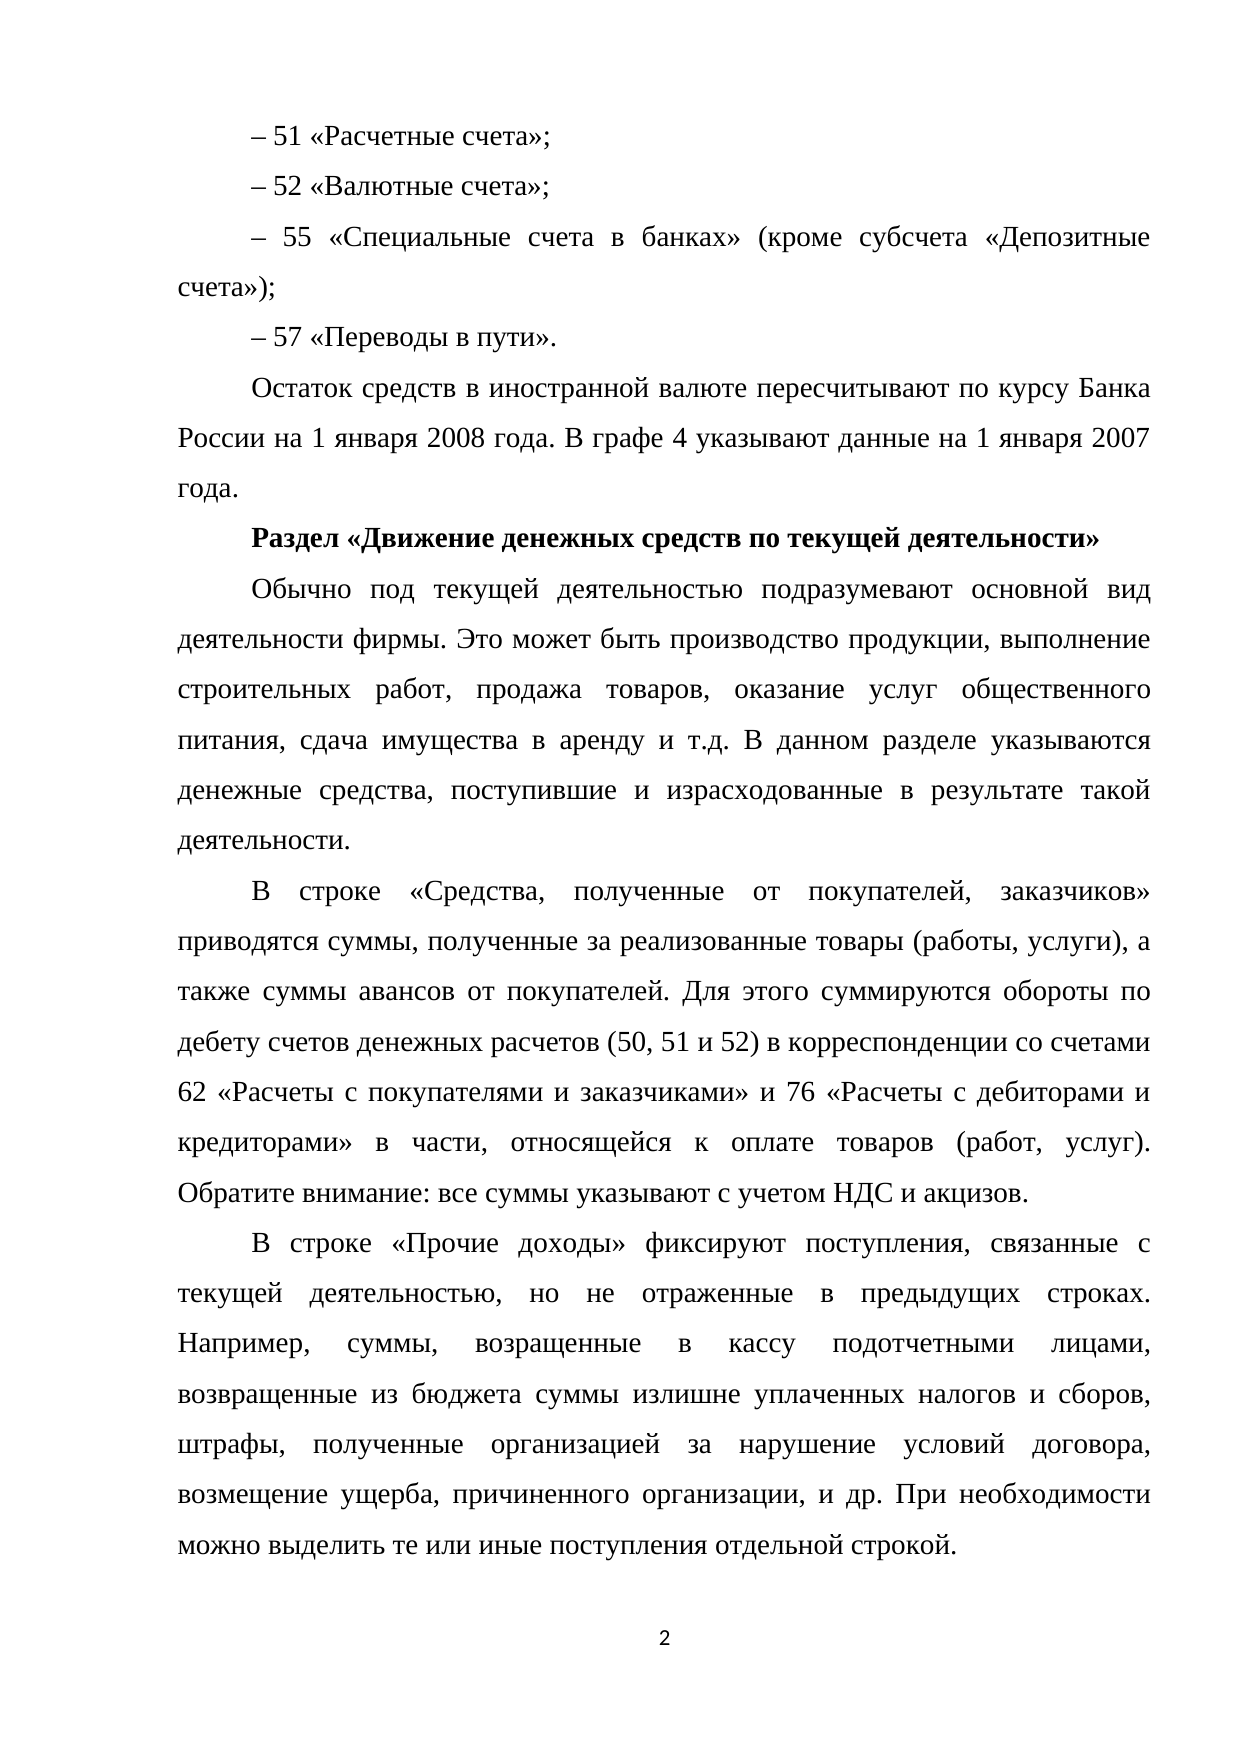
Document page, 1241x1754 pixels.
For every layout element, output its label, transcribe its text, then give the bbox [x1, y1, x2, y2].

text Остаток средств в иностранной валюте пересчитывают по курсу Банка России на 1 января 2008 года. В графе 4 указывают данные на 1 января 2007 года. [177, 370, 1152, 504]
text В строке «Средства, полученные от покупателей, заказчиков» приводятся суммы, полученные за реализованные товары (работы, услуги), а также суммы авансов от покупателей. Для этого суммируются обороты по дебету счетов денежных расчетов (50, 51 и 52) в корреспонденции со счетами 62 «Расчеты с покупателями и заказчиками» и 76 «Расчеты с дебиторами и кредиторами» в части, относящейся к оплате товаров (работ, услуг). Обратите внимание: все суммы указывают с учетом НДС и акцизов. [177, 873, 1152, 1208]
text В строке «Прочие доходы» фиксируют поступления, связанные с текущей деятельностью, но не отраженные в предыдущих строках. Например, суммы, возращенные в кассу подотчетными лицами, возвращенные из бюджета суммы излишне уплаченных налогов и сборов, штрафы, полученные организацией за нарушение условий договора, возмещение ущерба, причиненного организации, и др. При необходимости можно выделить те или иные поступления отдельной строкой. [177, 1225, 1152, 1560]
text Раздел «Движение денежных средств по текущей деятельности» [177, 521, 1152, 554]
text – 52 «Валютные счета»; [177, 168, 1152, 202]
text – 51 «Расчетные счета»; [177, 118, 1152, 152]
text Обычно под текущей деятельностью подразумевают основной вид деятельности фирмы. Это может быть производство продукции, выполнение строительных работ, продажа товаров, оказание услуг общественного питания, сдача имущества в аренду и т.д. В данном разделе указываются денежные средства, поступившие и израсходованные в результате такой деятельности. [177, 571, 1152, 856]
text – 55 «Специальные счета в банках» (кроме субсчета «Депозитные счета»); [177, 219, 1152, 303]
text – 57 «Переводы в пути». [177, 319, 1152, 353]
